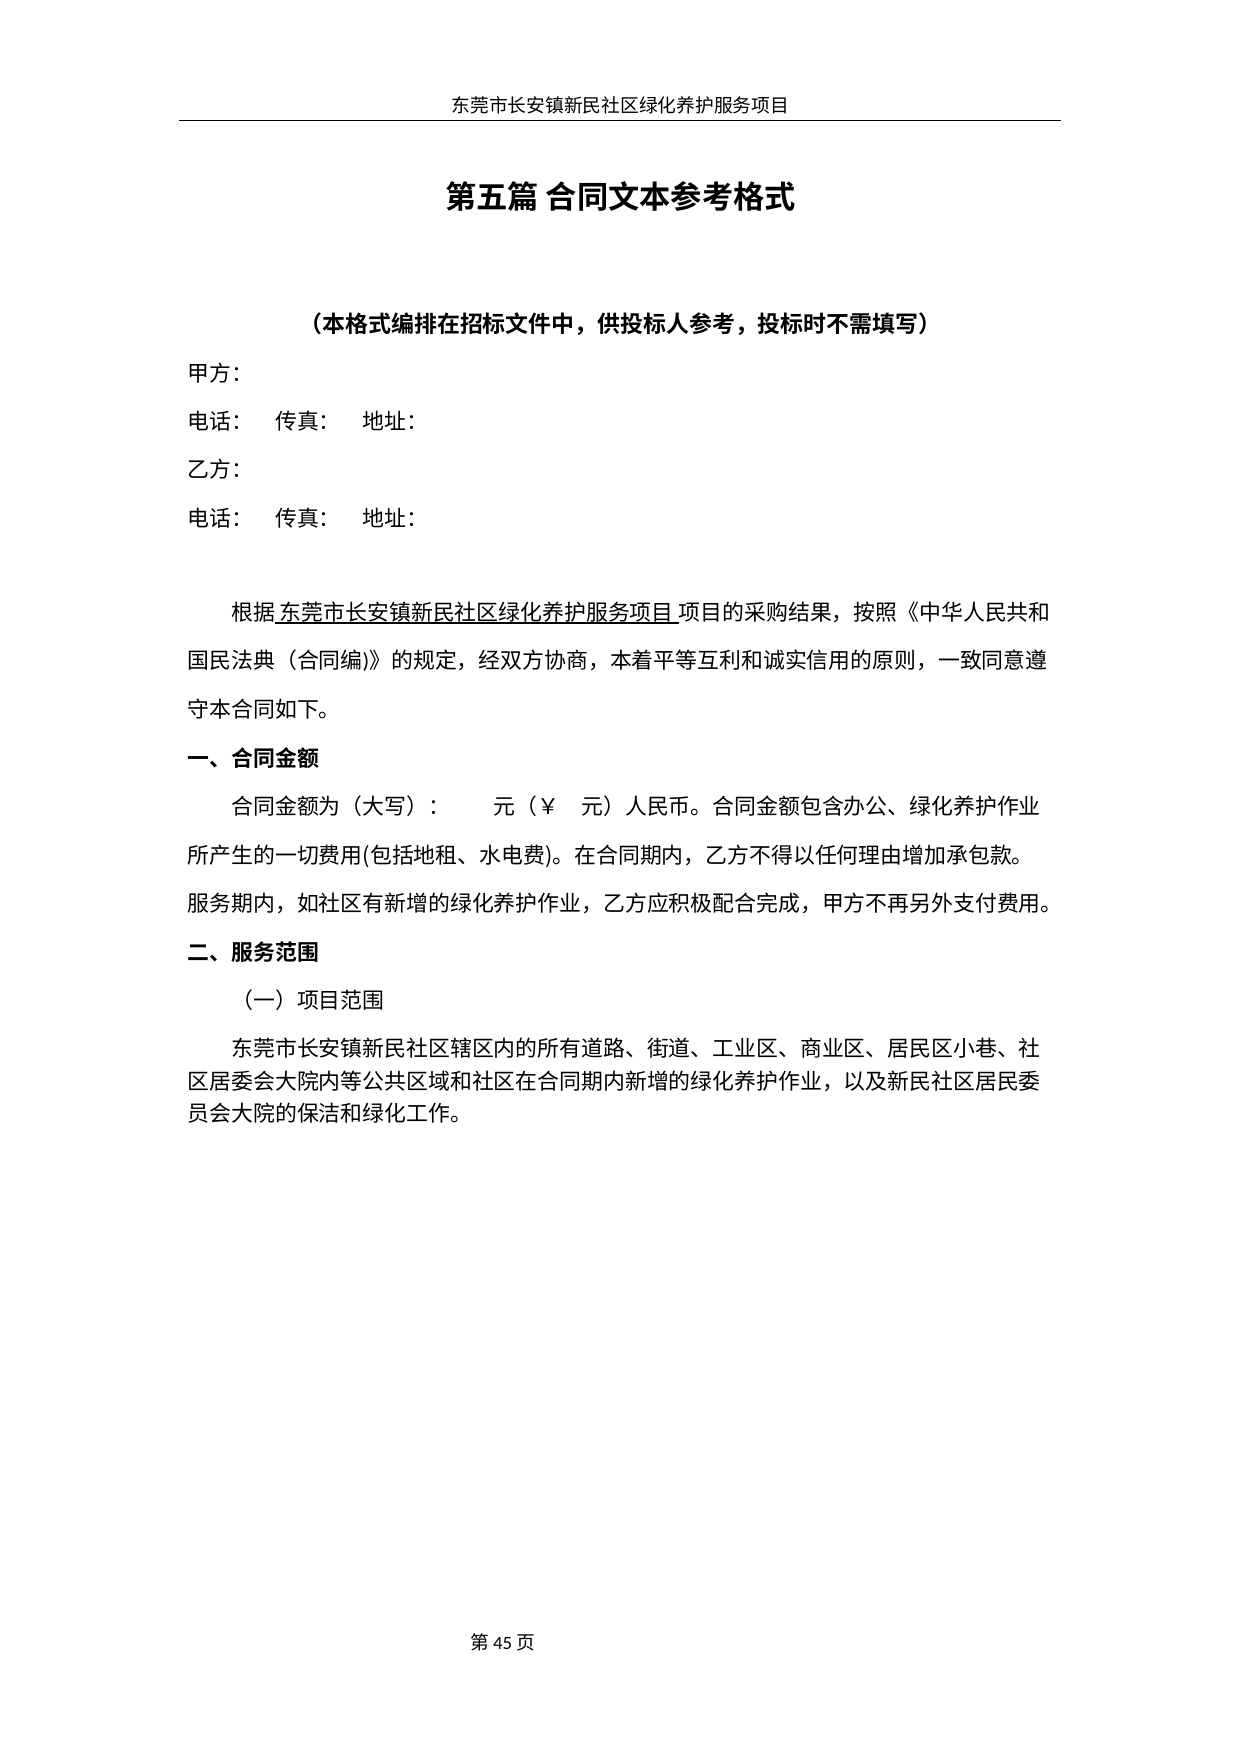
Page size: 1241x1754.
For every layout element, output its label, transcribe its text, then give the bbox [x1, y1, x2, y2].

text 二、服务范围 [187, 934, 1053, 967]
text 合同金额为（大写）： 元（￥ 元）人民币。合同金额包含办公、绿化养护作业所产生的一切费用(包括地租、水电费)。在合同期内，乙方不得以任何理由增加承包款。服务期内，如社区有新增的绿化养护作业，乙方应积极配合完成，甲方不再另外支付费用。 [187, 788, 1053, 918]
text 东莞市长安镇新民社区辖区内的所有道路、街道、工业区、商业区、居民区小巷、社区居委会大院内等公共区域和社区在合同期内新增的绿化养护作业，以及新民社区居民委员会大院的保洁和绿化工作。 [187, 1031, 1053, 1128]
text （本格式编排在招标文件中，供投标人参考，投标时不需填写） [187, 290, 1053, 355]
text 根据 东莞市长安镇新民社区绿化养护服务项目 项目的采购结果，按照《中华人民共和国民法典（合同编)》的规定，经双方协商，本着平等互利和诚实信用的原则，一致同意遵守本合同如下。 [187, 594, 1053, 724]
text 电话： 传真： 地址： [187, 500, 1053, 533]
text 甲方： [187, 355, 1053, 388]
text 一、合同金额 [187, 740, 1053, 773]
text 乙方： [187, 452, 1053, 484]
subtitle 合同文本参考格式 [187, 162, 1053, 227]
text （一）项目范围 [187, 983, 1053, 1015]
text 电话： 传真： 地址： [187, 403, 1053, 436]
